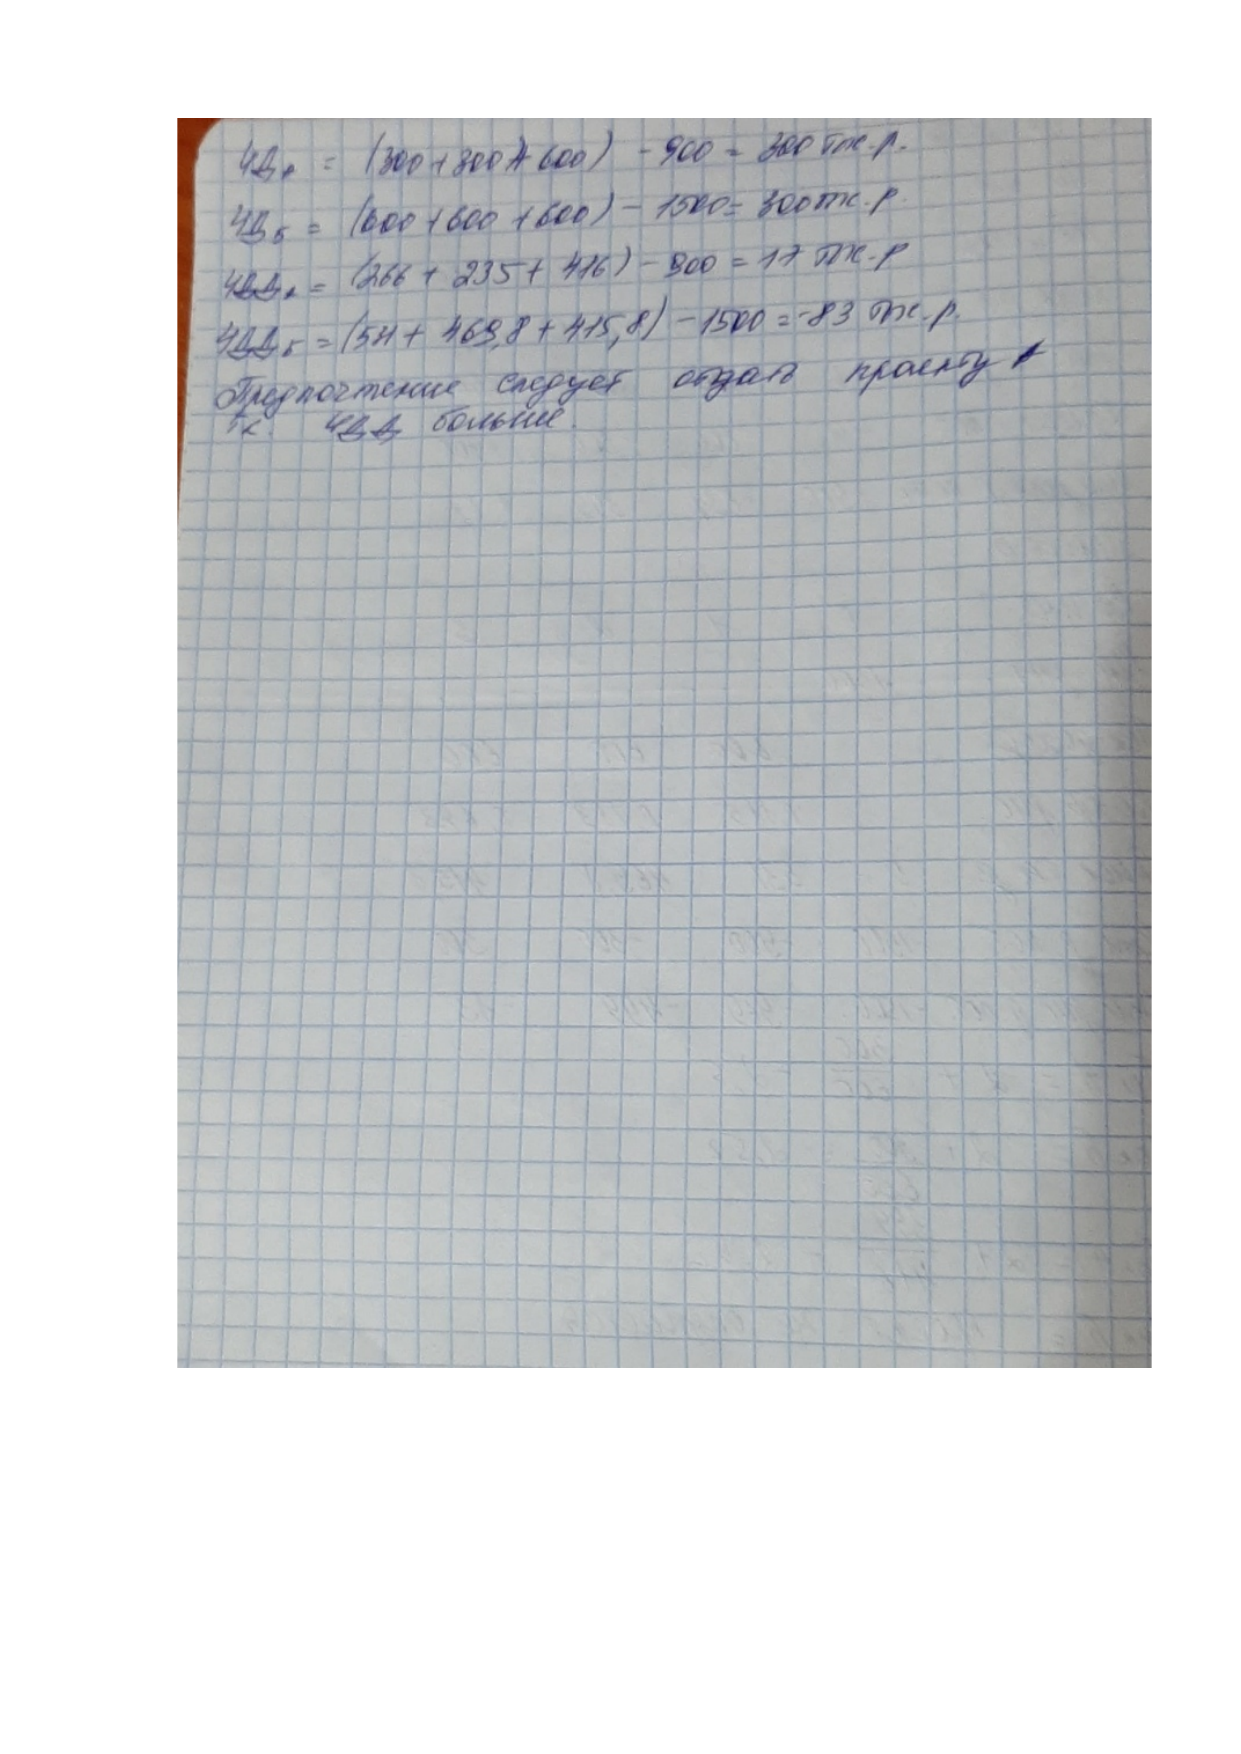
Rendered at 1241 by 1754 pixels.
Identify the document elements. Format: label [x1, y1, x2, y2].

picture [177, 118, 1152, 1368]
